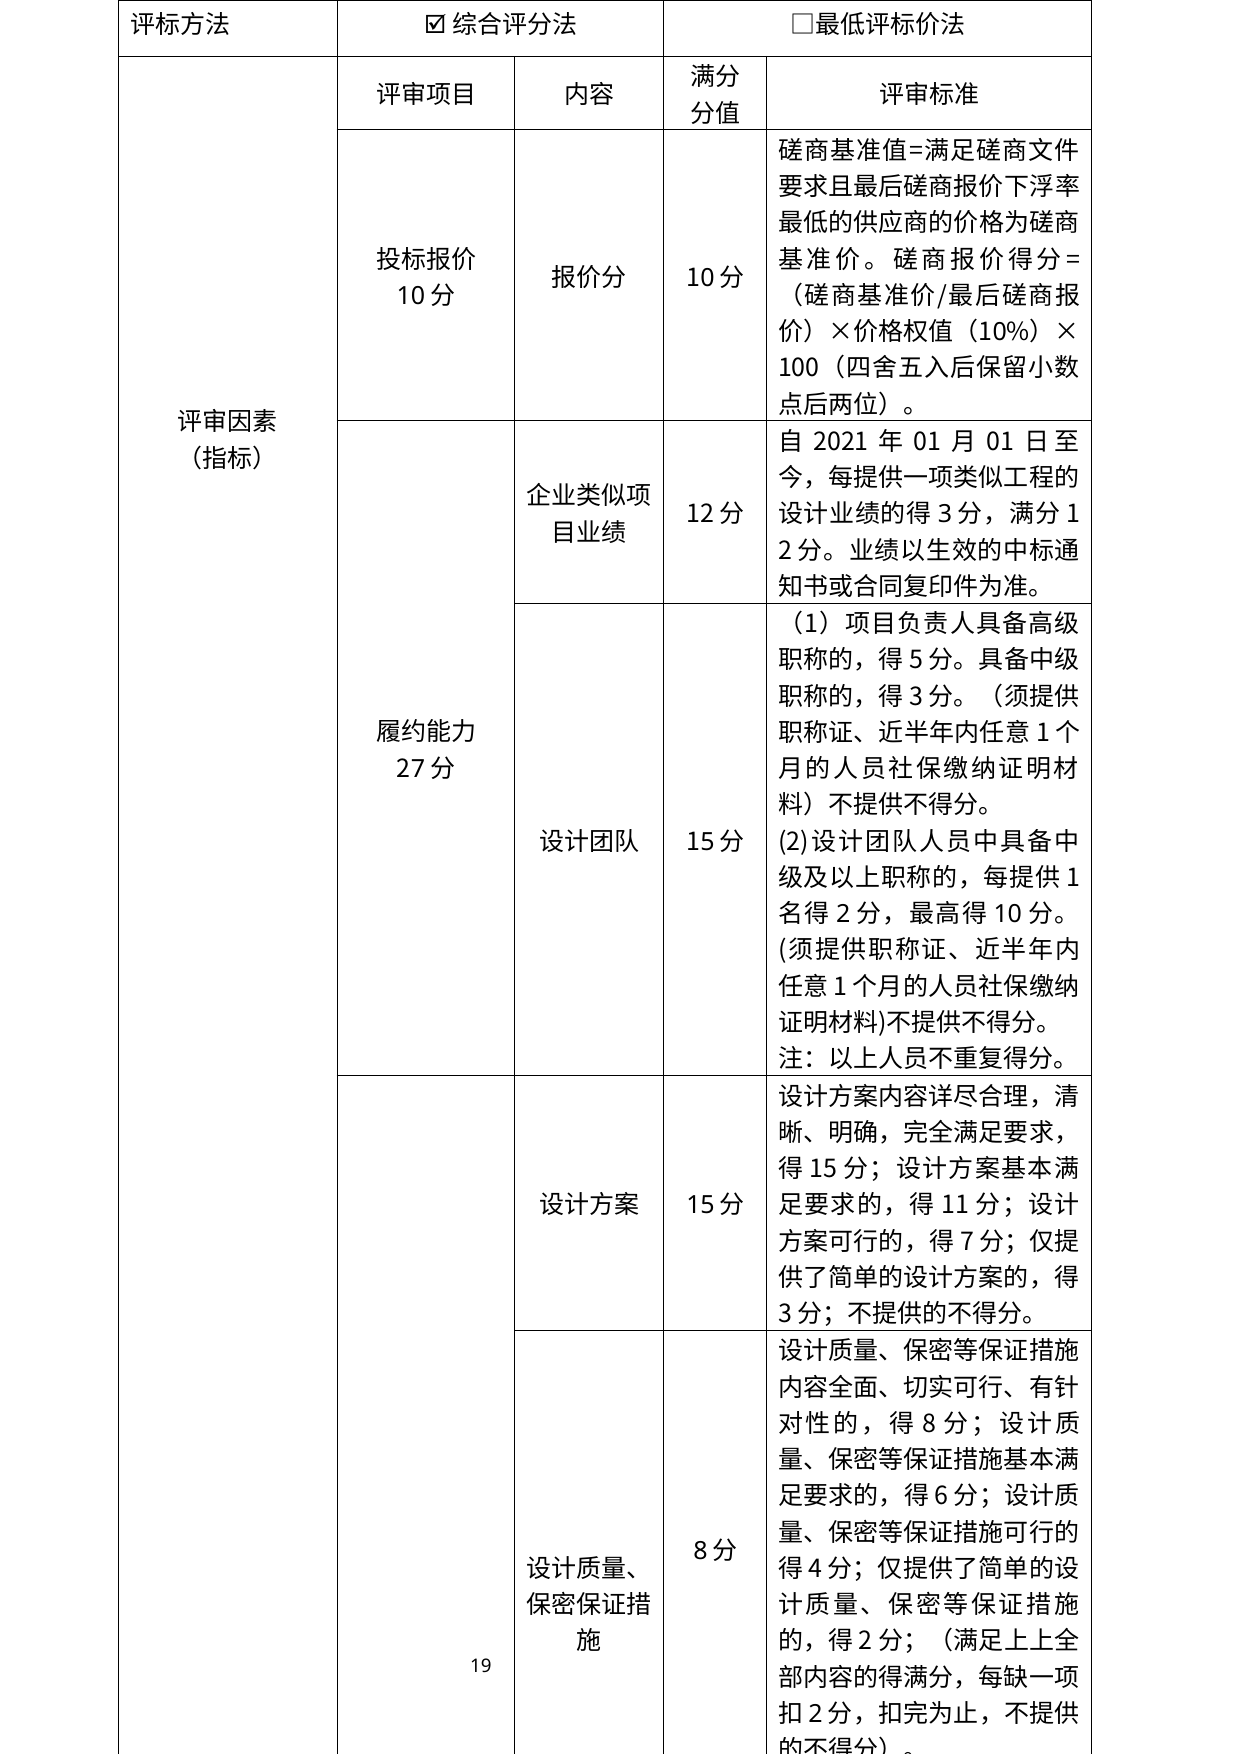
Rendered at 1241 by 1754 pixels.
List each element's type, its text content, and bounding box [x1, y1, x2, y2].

table_cell 10分 [664, 130, 766, 420]
table_cell 评审项目 [338, 57, 514, 129]
table_cell 设计质量、保密等保证措施内容全面、切实可行、有针对性的，得8分；设计质量、保密等保证措施基本满足要求的，得6分；设计质量、保密等保证措施可行的得4分；仅提供了简单的设计质量、保密等保证措施的，得2分；（满足上上全部内容的得满分，每缺一项扣2分，扣完为止，不提供的不得分）。 [767, 1331, 1091, 1754]
table_cell 磋商基准值=满足磋商文件要求且最后磋商报价下浮率最低的供应商的价格为磋商基准价。磋商报价得分=（磋商基准价/最后磋商报价）×价格权值（10%）×100（四舍五入后保留小数点后两位）。 [767, 130, 1091, 420]
table_cell 自2021年01月01日至今，每提供一项类似工程的设计业绩的得3分，满分12分。业绩以生效的中标通知书或合同复印件为准。 [767, 421, 1091, 603]
table_cell 评审标准 [767, 57, 1091, 129]
table_header 评标方法 [119, 1, 337, 56]
table_cell （1）项目负责人具备高级职称的，得5分。具备中级职称的，得3分。（须提供职称证、近半年内任意1个月的人员社保缴纳证明材料）不提供不得分。 (2)设计团队人员中具备中级及以上职称的，每提供1名得2分，最高得10分。(须提供职称证、近半年内任意1个月的人员社保缴纳证明材料)不提供不得分。 注：以上人员不重复得分。 [767, 604, 1091, 1075]
table_cell 满分 分值 [664, 57, 766, 129]
table_cell 内容 [515, 57, 663, 129]
table_header 综合评分法 [338, 1, 663, 56]
table_cell 报价分 [515, 130, 663, 420]
table_cell 15分 [664, 1076, 766, 1330]
table_cell 设计团队 [515, 604, 663, 1075]
table_cell 8分 [664, 1331, 766, 1754]
table_cell 企业类似项目业绩 [515, 421, 663, 603]
table_cell 15分 [664, 604, 766, 1075]
table_cell 12分 [664, 421, 766, 603]
table_cell 设计质量、保密保证措施 [515, 1331, 663, 1754]
table_cell 投标报价 10分 [338, 130, 514, 420]
table_cell 履约能力 27分 [338, 421, 514, 1075]
table_cell 设计方案内容详尽合理，清晰、明确，完全满足要求，得15分；设计方案基本满足要求的，得11分；设计方案可行的，得7分；仅提供了简单的设计方案的，得3分；不提供的不得分。 [767, 1076, 1091, 1330]
table_cell 设计方案 [515, 1076, 663, 1330]
table_cell 评审因素 （指标） [119, 57, 337, 1754]
table_header □最低评标价法 [664, 1, 1091, 56]
table_cell 技术水平 63分 [338, 1076, 514, 1754]
